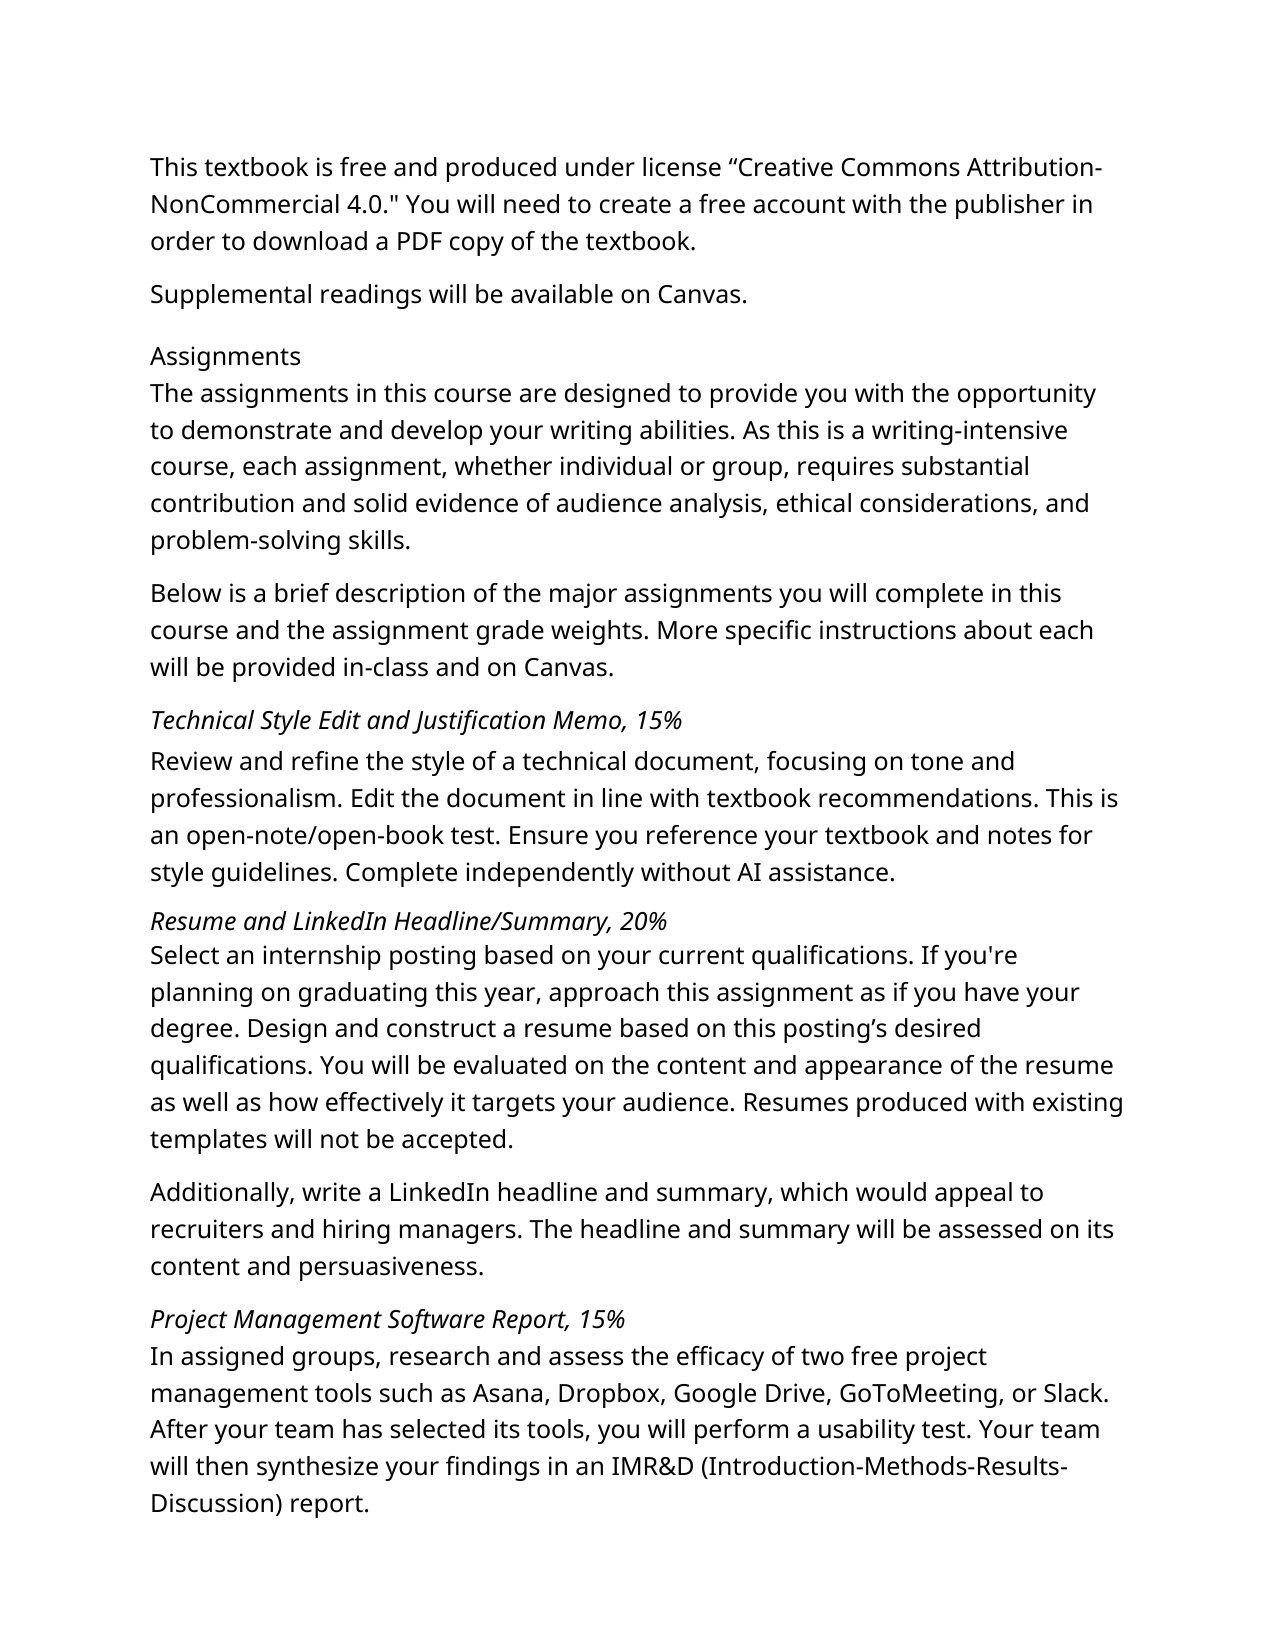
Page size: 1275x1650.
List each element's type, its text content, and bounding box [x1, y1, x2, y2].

text This textbook is free and produced under license “Creative Commons Attribution-NonCommercial 4.0." You will need to create a free account with the publisher in order to download a PDF copy of the textbook. [150, 150, 1125, 258]
text The assignments in this course are designed to provide you with the opportunity to demonstrate and develop your writing abilities. As this is a writing-intensive course, each assignment, whether individual or group, requires substantial contribution and solid evidence of audience analysis, ethical considerations, and problem-solving skills. [150, 376, 1125, 557]
subtitle Technical Style Edit and Justification Memo, 15% [150, 703, 1125, 737]
subtitle Review and refine the style of a technical document, focusing on tone and professionalism. Edit the document in line with textbook recommendations. This is an open-note/open-book test. Ensure you reference your textbook and notes for style guidelines. Complete independently without AI assistance. [150, 744, 1125, 888]
text Below is a brief description of the major assignments you will complete in this course and the assignment grade weights. More specific instructions about each will be provided in-class and on Canvas. [150, 576, 1125, 684]
text Additionally, write a LinkedIn headline and summary, which would appeal to recruiters and hiring managers. The headline and summary will be assessed on its content and persuasiveness. [150, 1175, 1125, 1282]
subtitle Resume and LinkedIn Headline/Summary, 20% [150, 903, 1125, 938]
text Select an internship posting based on your current qualifications. If you're planning on graduating this year, approach this assignment as if you have your degree. Design and construct a resume based on this posting’s desired qualifications. You will be evaluated on the content and appearance of the resume as well as how effectively it targets your audience. Resumes produced with existing templates will not be accepted. [150, 938, 1125, 1156]
text In assigned groups, research and assess the efficacy of two free project management tools such as Asana, Dropbox, Google Drive, GoToMeeting, or Slack. After your team has selected its tools, you will perform a usability test. Your team will then synthesize your findings in an IMR&D (Introduction-Methods-Results-Discussion) report. [150, 1339, 1125, 1520]
subtitle Project Management Software Report, 15% [150, 1302, 1125, 1336]
subtitle Assignments [150, 339, 1125, 373]
text Supplemental readings will be available on Canvas. [150, 277, 1125, 311]
